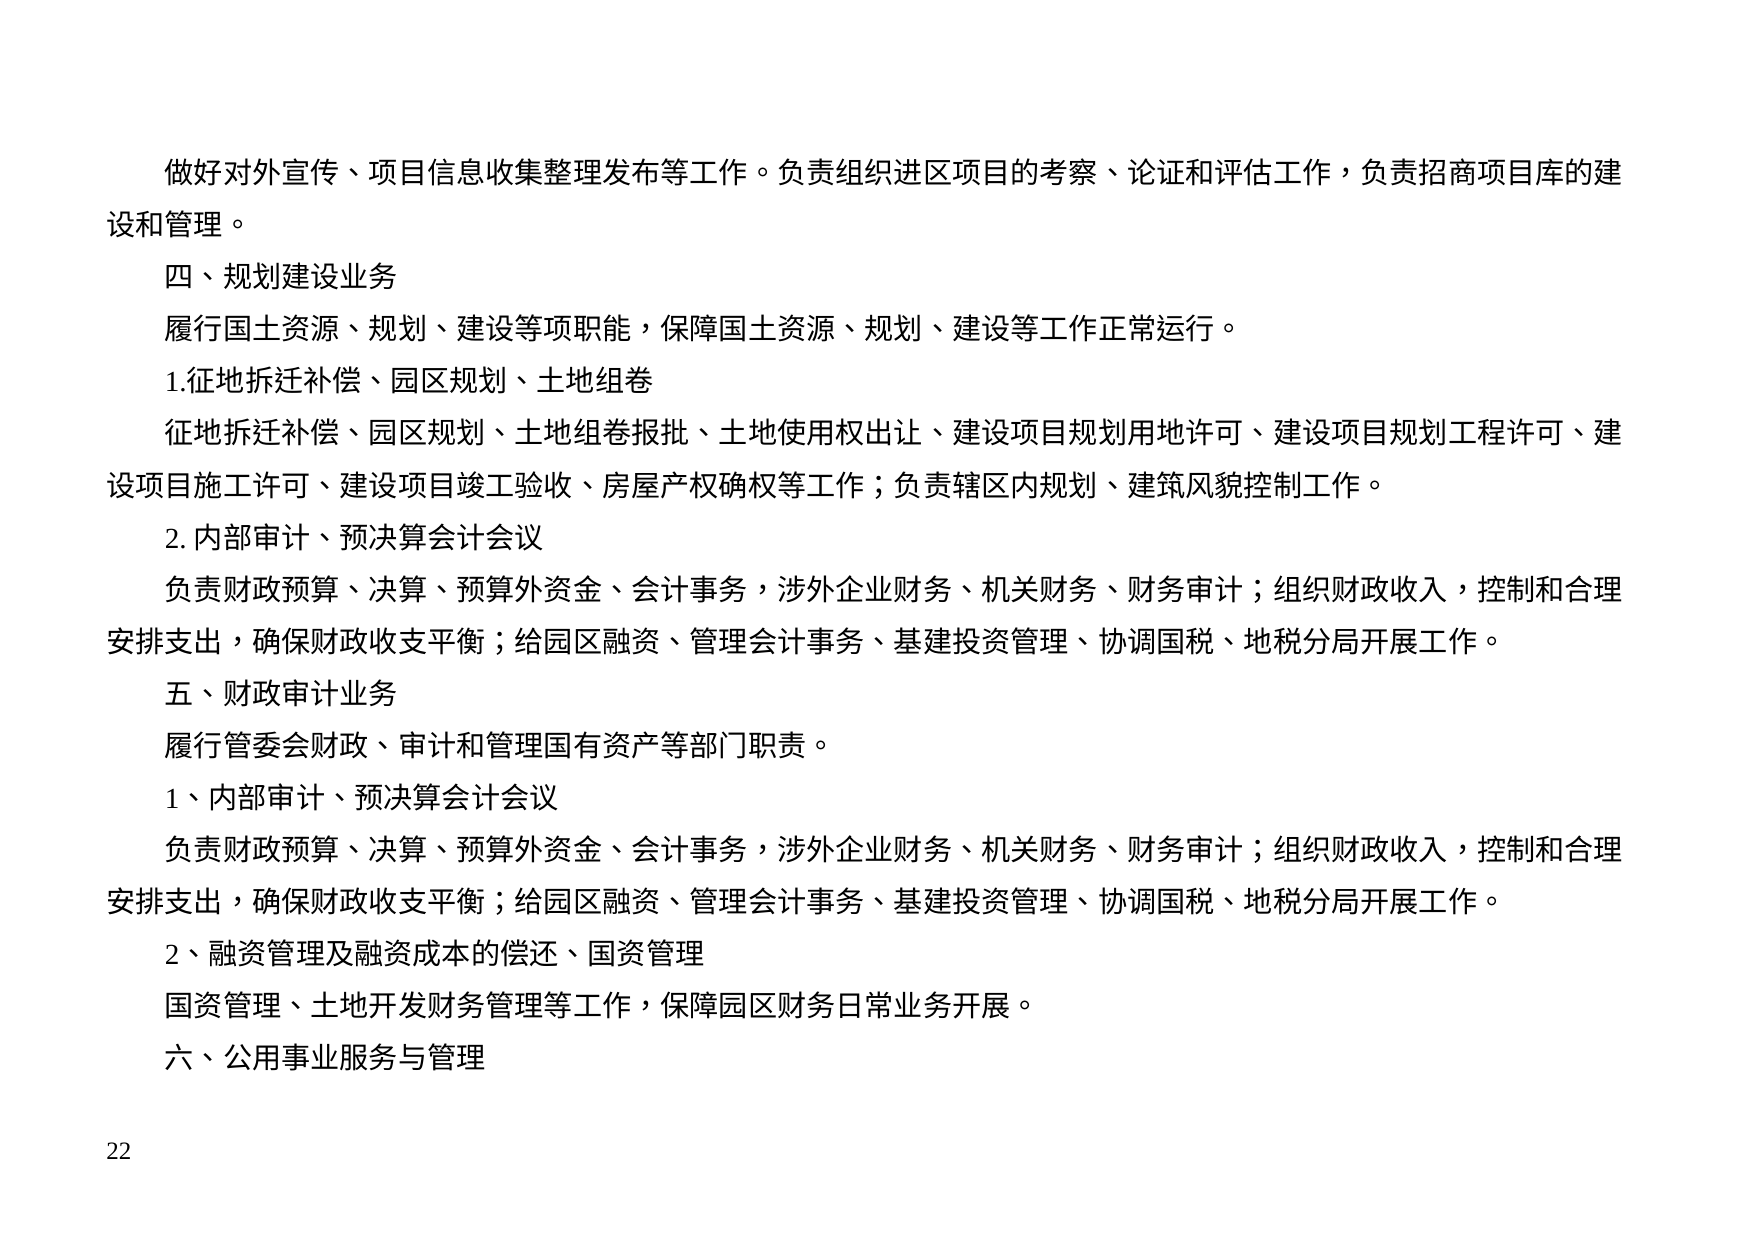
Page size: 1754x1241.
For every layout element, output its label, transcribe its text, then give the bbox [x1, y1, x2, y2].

text 履行管委会财政、审计和管理国有资产等部门职责。 [106, 715, 1648, 767]
text 国资管理、土地开发财务管理等工作，保障园区财务日常业务开展。 [106, 975, 1648, 1027]
text 2. 内部审计、预决算会计会议 [106, 506, 1648, 558]
text 做好对外宣传、项目信息收集整理发布等工作。负责组织进区项目的考察、论证和评估工作，负责招商项目库的建设和管理。 [106, 142, 1648, 246]
text 六、公用事业服务与管理 [106, 1027, 1648, 1079]
text 履行国土资源、规划、建设等项职能，保障国土资源、规划、建设等工作正常运行。 [106, 298, 1648, 350]
text 负责财政预算、决算、预算外资金、会计事务，涉外企业财务、机关财务、财务审计；组织财政收入，控制和合理安排支出，确保财政收支平衡；给园区融资、管理会计事务、基建投资管理、协调国税、地税分局开展工作。 [106, 558, 1648, 663]
text 1.征地拆迁补偿、园区规划、土地组卷 [106, 350, 1648, 402]
text 五、财政审计业务 [106, 663, 1648, 715]
text 2、融资管理及融资成本的偿还、国资管理 [106, 923, 1648, 975]
text 四、规划建设业务 [106, 246, 1648, 298]
text 征地拆迁补偿、园区规划、土地组卷报批、土地使用权出让、建设项目规划用地许可、建设项目规划工程许可、建设项目施工许可、建设项目竣工验收、房屋产权确权等工作；负责辖区内规划、建筑风貌控制工作。 [106, 402, 1648, 506]
text 负责财政预算、决算、预算外资金、会计事务，涉外企业财务、机关财务、财务审计；组织财政收入，控制和合理安排支出，确保财政收支平衡；给园区融资、管理会计事务、基建投资管理、协调国税、地税分局开展工作。 [106, 819, 1648, 923]
text 1、内部审计、预决算会计会议 [106, 767, 1648, 819]
